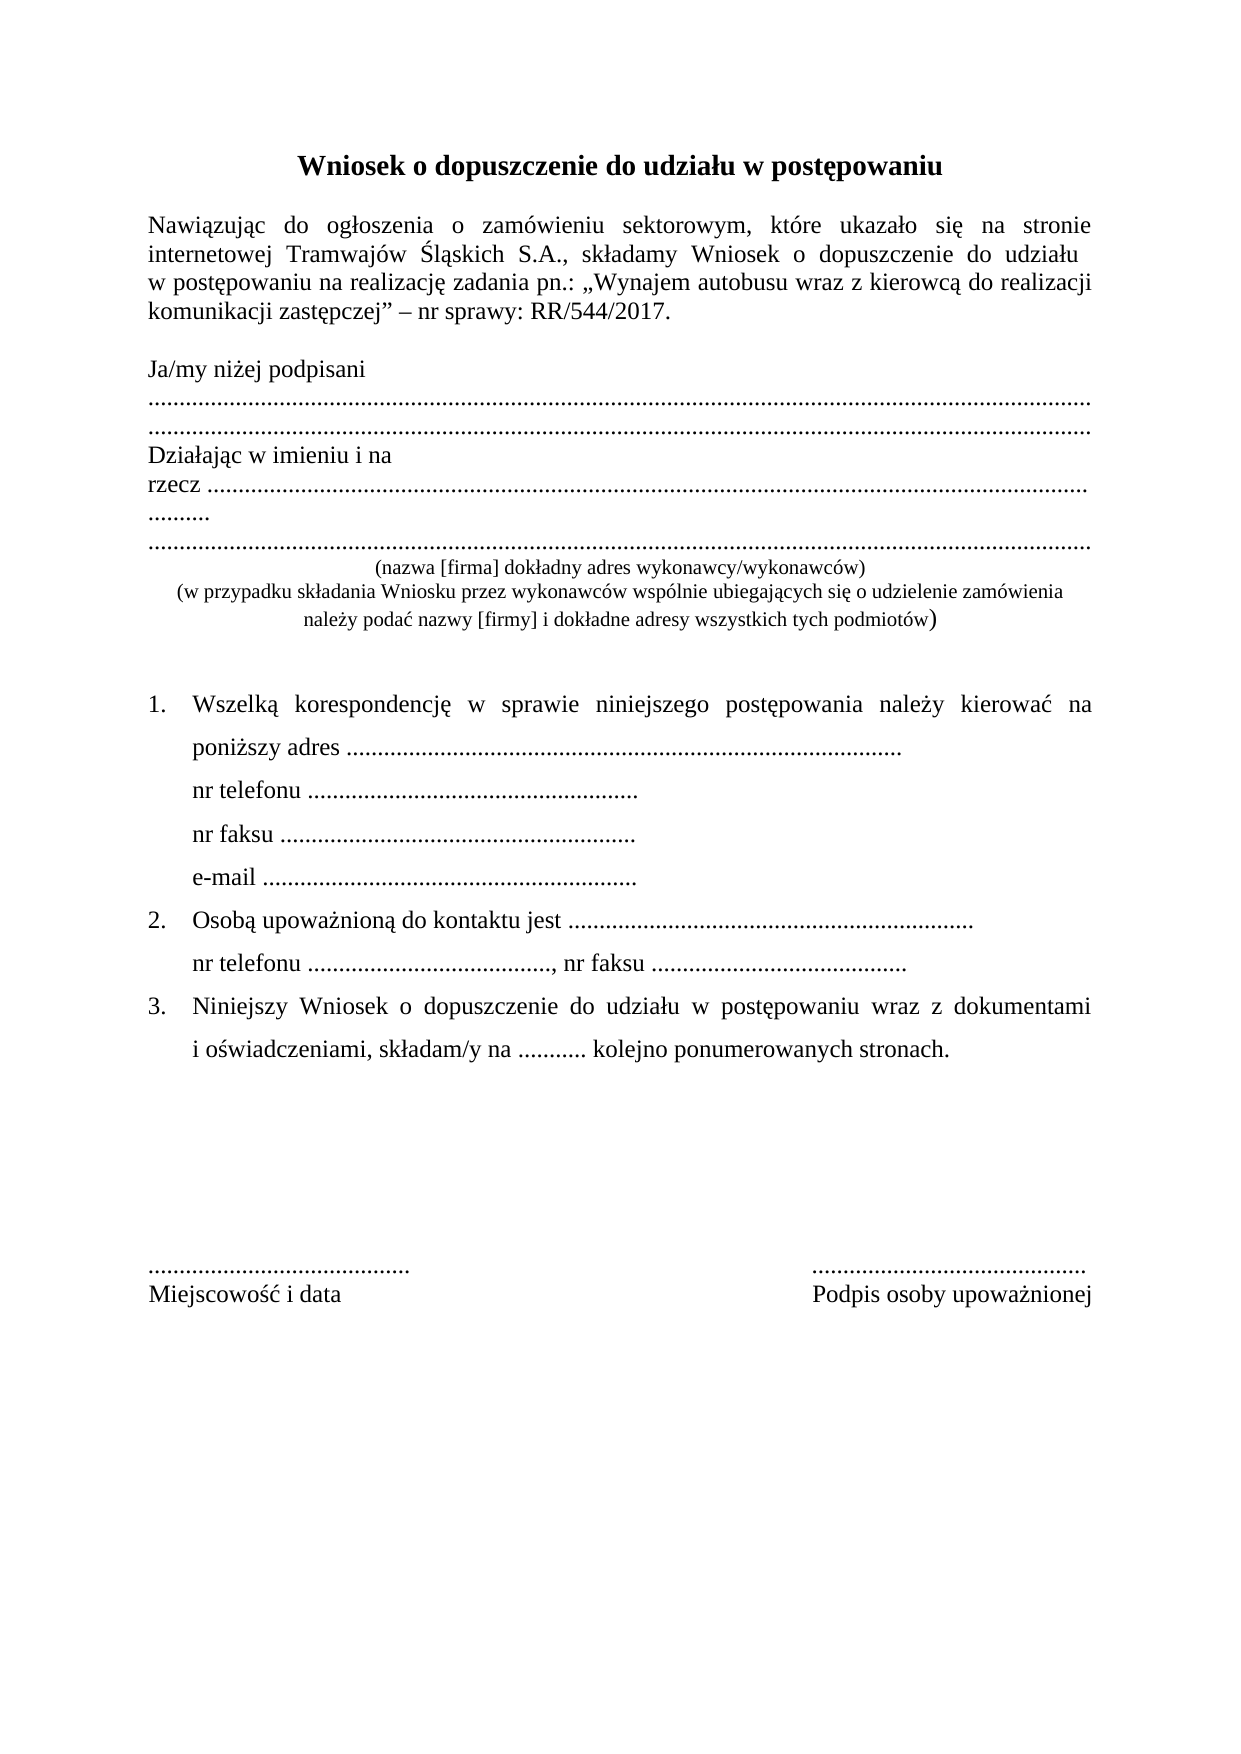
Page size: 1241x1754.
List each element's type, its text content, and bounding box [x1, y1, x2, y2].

text nr telefonu ..................................................... [148, 776, 1092, 804]
text (nazwa [firma] dokładny adres wykonawcy/wykonawców) [148, 555, 1092, 579]
text Nawiązując do ogłoszenia o zamówieniu sektorowym, które ukazało się na stronie internetowej Tramwajów Śląskich S.A., składamy Wniosek o dopuszczenie do udziału w postępowaniu na realizację zadania pn.: „Wynajem autobusu wraz z kierowcą do realizacji komunikacji zastępczej” – nr sprawy: RR/544/2017. [148, 210, 1092, 325]
text Wniosek o dopuszczenie do udziału w postępowaniu [148, 148, 1092, 181]
text (w przypadku składania Wniosku przez wykonawców wspólnie ubiegających się o udzielenie zamówienia [148, 579, 1092, 603]
text ....................................................................................................................................................... [148, 526, 1092, 555]
text ....................................................................................................................................................... [148, 382, 1092, 411]
list Niniejszy Wniosek o dopuszczenie do udziału w postępowaniu wraz z dokumentami i oświadczeniami, składam/y na ........... kolejno ponumerowanych stronach. [148, 991, 1092, 1063]
text ....................................................................................................................................................... [148, 411, 1092, 440]
text nr faksu ......................................................... [148, 819, 1092, 847]
list Wszelką korespondencję w sprawie niniejszego postępowania należy kierować na poniższy adres ......................................................................................... [148, 689, 1092, 761]
text Ja/my niżej podpisani [148, 354, 1092, 382]
list Osobą upoważnioną do kontaktu jest ................................................................. [148, 905, 1092, 934]
text .......................................... ............................................ [148, 1250, 1092, 1279]
text nr telefonu ......................................., nr faksu ......................................... [148, 948, 1092, 977]
text Działając w imieniu i na rzecz ....................................................................................................................................................... [148, 440, 1092, 526]
text należy podać nazwy [firmy] i dokładne adresy wszystkich tych podmiotów) [148, 603, 1092, 632]
text e-mail ............................................................ [148, 862, 1092, 891]
text Miejscowość i data Podpis osoby upoważnionej [148, 1279, 1092, 1307]
